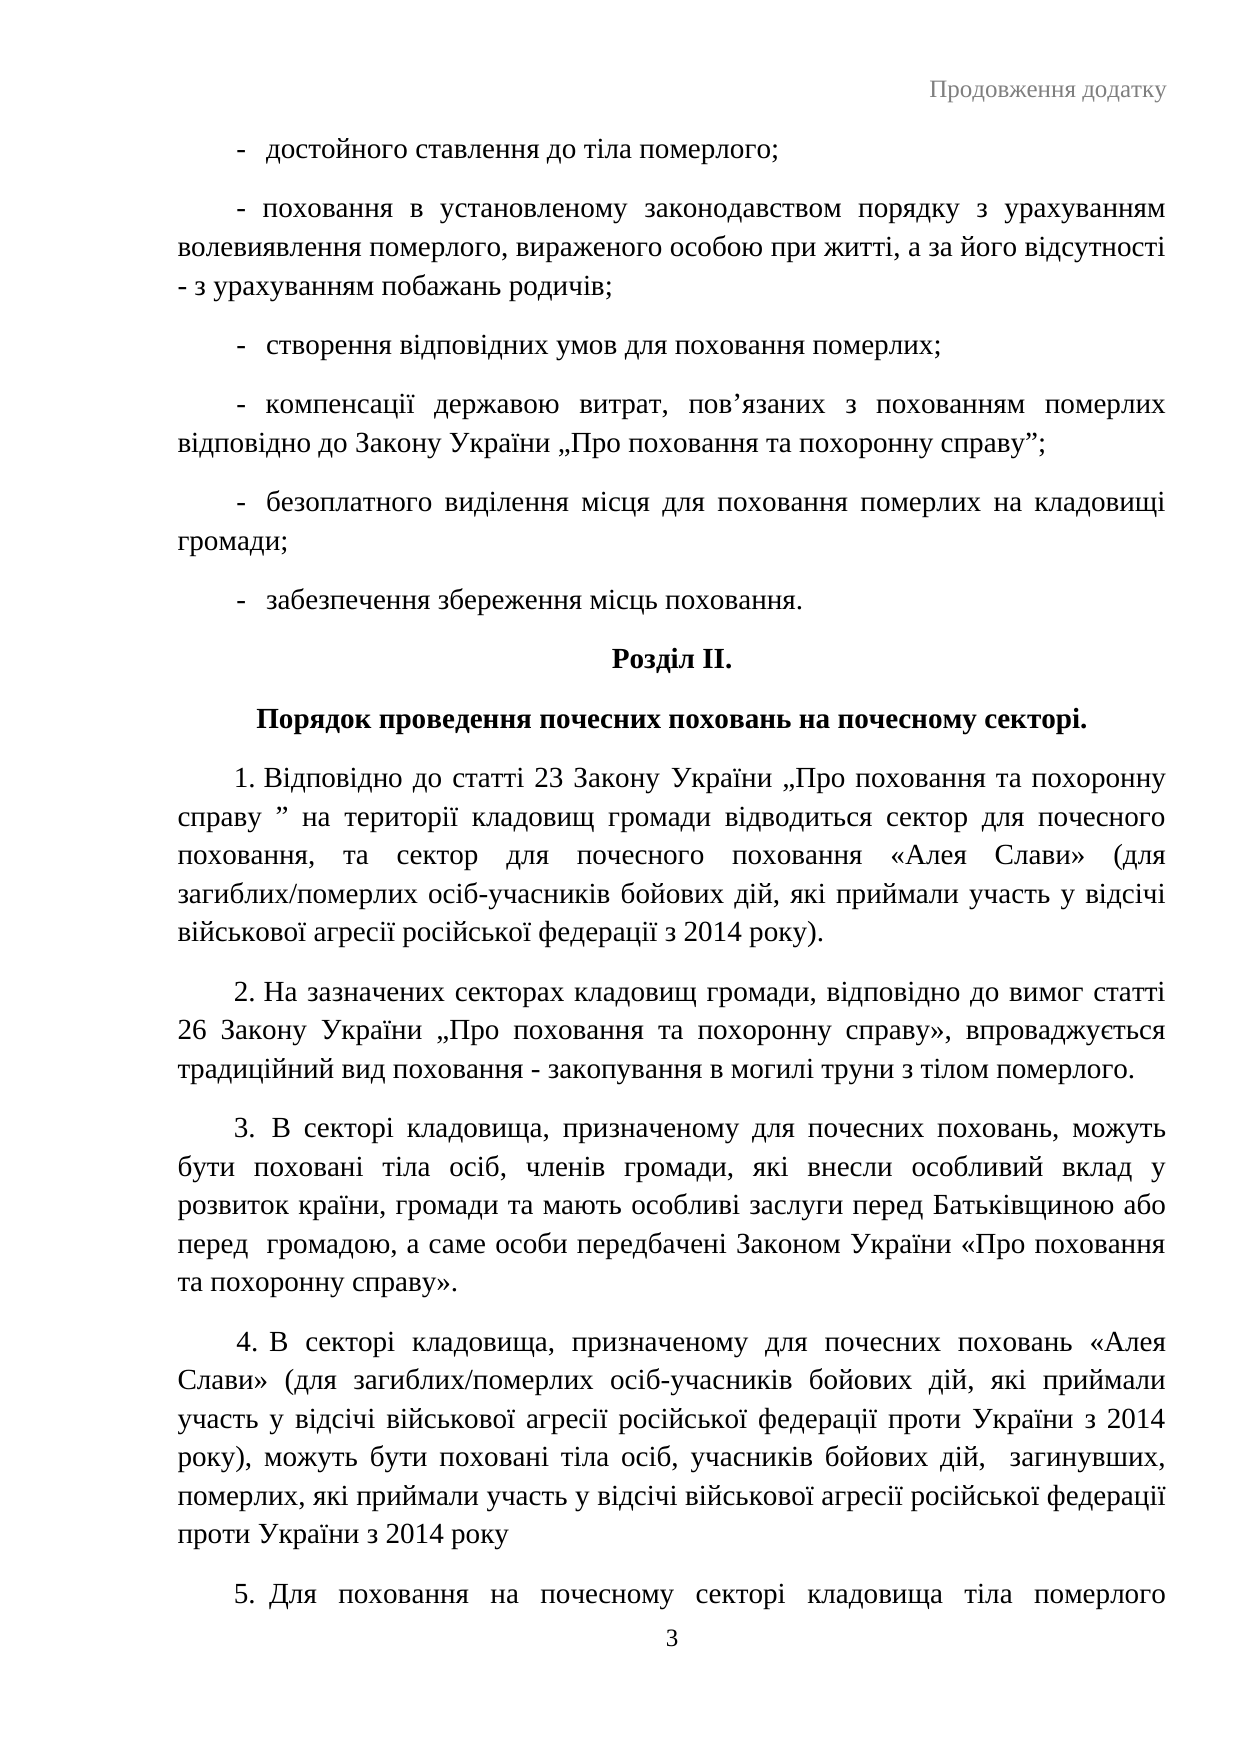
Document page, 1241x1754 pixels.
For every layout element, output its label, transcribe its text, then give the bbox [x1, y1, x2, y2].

text - поховання в установленому законодавством порядку з урахуванням волевиявлення померлого, вираженого особою при житті, а за його відсутності - з урахуванням побажань родичів; [177, 191, 1167, 301]
list достойного ставлення до тіла померлого; [177, 131, 1167, 165]
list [177, 1576, 1167, 1609]
list створення відповідних умов для поховання померлих; [177, 327, 1167, 361]
list На зазначених секторах кладовищ громади, відповідно до вимог статті 26 Закону України „Про поховання та похоронну справу», впроваджується традиційний вид поховання - закопування в могилі труни з тілом померлого. [177, 974, 1167, 1084]
list Відповідно до статті 23 Закону України „Про поховання та похоронну справу ” на території кладовищ громади відводиться сектор для почесного поховання, та сектор для почесного поховання «Алея Слави» (для загиблих/померлих осіб-учасників бойових дій, які приймали участь у відсічі військової агресії російської федерації з 2014 року). [177, 760, 1167, 948]
list безоплатного виділення місця для поховання померлих на кладовищі громади; [177, 484, 1167, 556]
text Порядок проведення почесних поховань на почесному секторі. [177, 701, 1167, 734]
text Розділ II. [177, 642, 1167, 675]
list В секторі кладовища, призначеному для почесних поховань, можуть бути поховані тіла осіб, членів громади, які внесли особливий вклад у розвиток країни, громади та мають особливі заслуги перед Батьківщиною або перед громадою, а саме особи передбачені Законом України «Про поховання та похоронну справу». [177, 1110, 1167, 1298]
list забезпечення збереження місць поховання. [177, 582, 1167, 616]
list В секторі кладовища, призначеному для почесних поховань «Алея Слави» (для загиблих/померлих осіб-учасників бойових дій, які приймали участь у відсічі військової агресії російської федерації проти України з 2014 року), можуть бути поховані тіла осіб, учасників бойових дій, загинувших, померлих, які приймали участь у відсічі військової агресії російської федерації проти України з 2014 року [177, 1324, 1167, 1550]
text - компенсації державою витрат, пов’язаних з похованням померлих відповідно до Закону України „Про поховання та похоронну справу”; [177, 386, 1167, 458]
